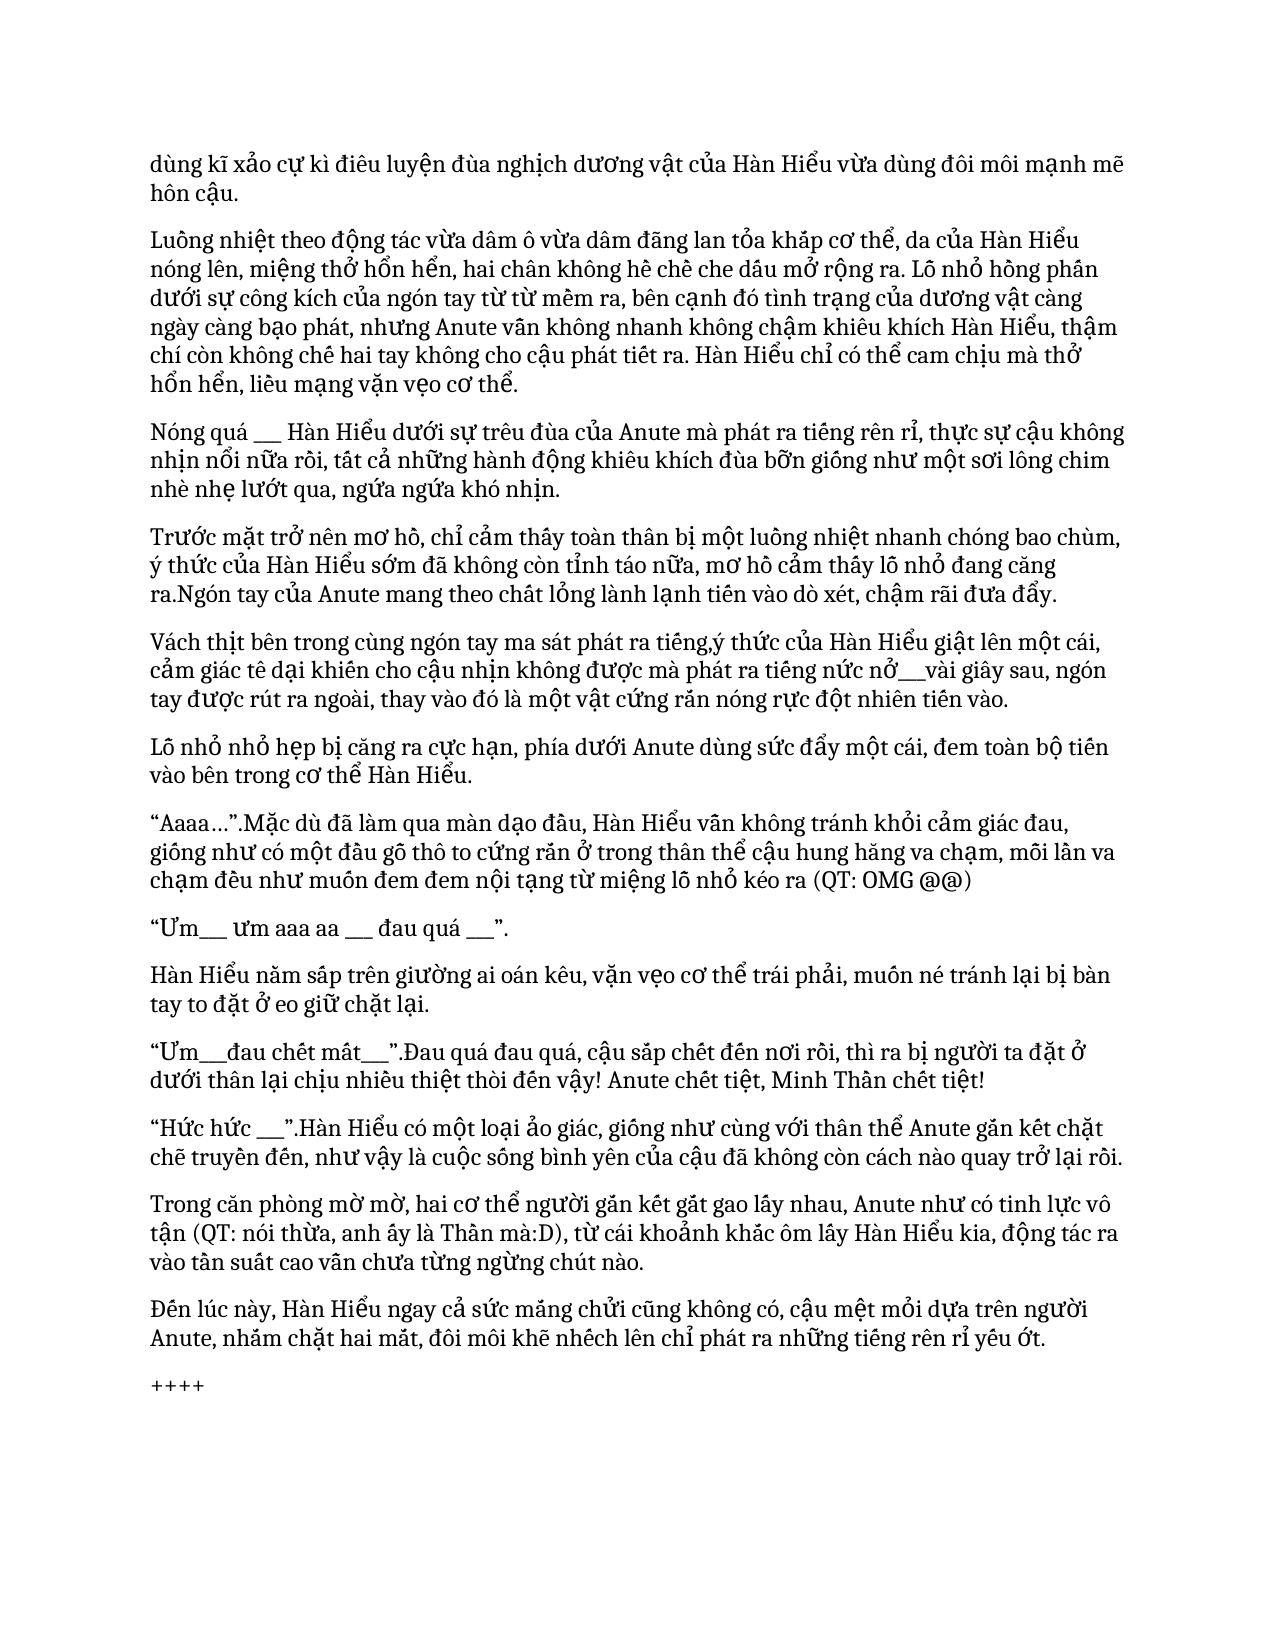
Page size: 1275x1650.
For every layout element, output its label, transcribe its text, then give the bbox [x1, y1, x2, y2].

text “Aaaa…”.Mặc dù đã làm qua màn dạo đầu, Hàn Hiểu vẫn không tránh khỏi cảm giác đau, giống như có một đầu gỗ thô to cứng rắn ở trong thân thể cậu hung hăng va chạm, mỗi lần va chạm đều như muốn đem đem nội tạng từ miệng lỗ nhỏ kéo ra (QT: OMG @@) [150, 809, 1125, 895]
text Luồng nhiệt theo động tác vừa dâm ô vừa dâm đãng lan tỏa khắp cơ thể, da của Hàn Hiểu nóng lên, miệng thở hổn hển, hai chân không hề chề che dấu mở rộng ra. Lỗ nhỏ hồng phấn dưới sự công kích của ngón tay từ từ mềm ra, bên cạnh đó tình trạng của dương vật càng ngày càng bạo phát, nhưng Anute vẫn không nhanh không chậm khiêu khích Hàn Hiểu, thậm chí còn không chế hai tay không cho cậu phát tiết ra. Hàn Hiểu chỉ có thể cam chịu mà thở hổn hển, liều mạng vặn vẹo cơ thể. [150, 226, 1125, 399]
text “Ưm___ ưm aaa aa ___ đau quá ___”. [150, 914, 1125, 942]
text Nóng quá ___ Hàn Hiểu dưới sự trêu đùa của Anute mà phát ra tiếng rên rỉ, thực sự cậu không nhịn nổi nữa rồi, tất cả những hành động khiêu khích đùa bỡn giống như một sơi lông chim nhè nhẹ lướt qua, ngứa ngứa khó nhịn. [150, 417, 1125, 504]
text “Hức hức ___”.Hàn Hiểu có một loại ảo giác, giống như cùng với thân thể Anute gắn kết chặt chẽ truyền đến, như vậy là cuộc sống bình yên của cậu đã không còn cách nào quay trở lại rồi. [150, 1114, 1125, 1171]
text “Ưm___đau chết mất___”.Đau quá đau quá, cậu sắp chết đến nơi rồi, thì ra bị người ta đặt ở dưới thân lại chịu nhiều thiệt thòi đến vậy! Anute chết tiệt, Minh Thần chết tiệt! [150, 1037, 1125, 1095]
text Hàn Hiểu nằm sấp trên giường ai oán kêu, vặn vẹo cơ thể trái phải, muốn né tránh lại bị bàn tay to đặt ở eo giữ chặt lại. [150, 961, 1125, 1019]
text Lỗ nhỏ nhỏ hẹp bị căng ra cực hạn, phía dưới Anute dùng sức đẩy một cái, đem toàn bộ tiến vào bên trong cơ thể Hàn Hiểu. [150, 732, 1125, 790]
text Trong căn phòng mờ mờ, hai cơ thể người gắn kết gắt gao lấy nhau, Anute như có tinh lực vô tận (QT: nói thừa, anh ấy là Thần mà:D), từ cái khoảnh khắc ôm lấy Hàn Hiểu kia, động tác ra vào tần suất cao vẫn chưa từng ngừng chút nào. [150, 1190, 1125, 1276]
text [150, 150, 1125, 207]
text Đến lúc này, Hàn Hiểu ngay cả sức mắng chửi cũng không có, cậu mệt mỏi dựa trên người Anute, nhắm chặt hai mắt, đôi môi khẽ nhếch lên chỉ phát ra những tiếng rên rỉ yếu ớt. [150, 1295, 1125, 1352]
text Trước mặt trở nên mơ hồ, chỉ cảm thấy toàn thân bị một luồng nhiệt nhanh chóng bao chùm, ý thức của Hàn Hiểu sớm đã không còn tỉnh táo nữa, mơ hồ cảm thấy lỗ nhỏ đang căng ra.Ngón tay của Anute mang theo chất lỏng lành lạnh tiến vào dò xét, chậm rãi đưa đẩy. [150, 522, 1125, 609]
text ++++ [150, 1371, 1125, 1400]
text Vách thịt bên trong cùng ngón tay ma sát phát ra tiếng,ý thức của Hàn Hiểu giật lên một cái, cảm giác tê dại khiến cho cậu nhịn không được mà phát ra tiếng nức nở___vài giây sau, ngón tay được rút ra ngoài, thay vào đó là một vật cứng rắn nóng rực đột nhiên tiến vào. [150, 627, 1125, 714]
